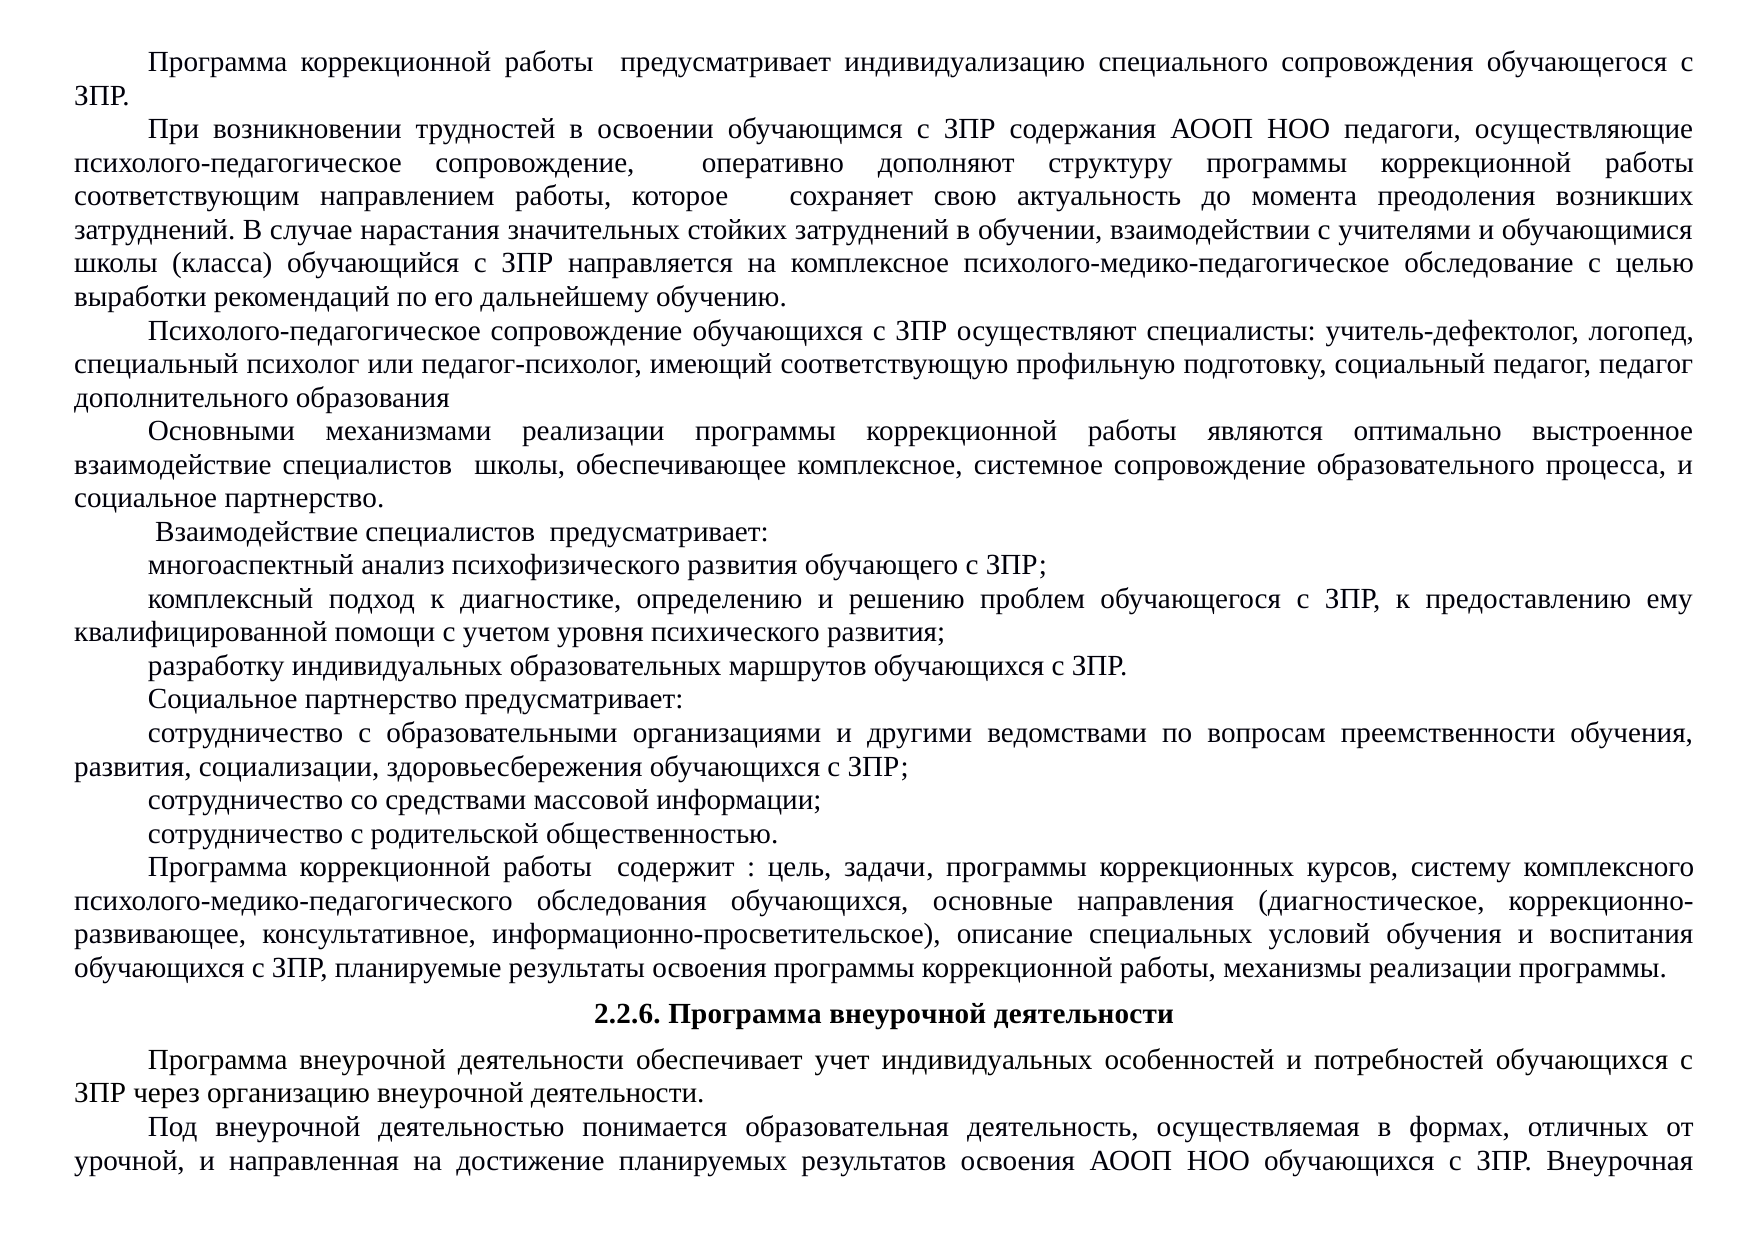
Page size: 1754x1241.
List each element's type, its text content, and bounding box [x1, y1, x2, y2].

text многоаспектный анализ психофизического развития обучающего с ЗПР; [74, 547, 1695, 581]
text При возникновении трудностей в освоении обучающимся с ЗПР содержания АООП НОО педагоги, осуществляющие психолого-педагогическое сопровождение, оперативно дополняют структуру программы коррекционной работы соответствующим направлением работы, которое сохраняет свою актуальность до момента преодоления возникших затруднений. В случае нарастания значительных стойких затруднений в обучении, взаимодействии с учителями и обучающимися школы (класса) обучающийся с ЗПР направляется на комплексное психолого-медико-педагогическое обследование с целью выработки рекомендаций по его дальнейшему обучению. [74, 111, 1695, 313]
text Основными механизмами реализации программы коррекционной работы являются оптимально выстроенное взаимодействие специалистов школы, обеспечивающее комплексное, системное сопровождение образовательного процесса, и социальное партнерство. [74, 413, 1695, 514]
text Программа коррекционной работы содержит : цель, задачи, программы коррекционных курсов, систему комплексного психолого-медико-педагогического обследования обучающихся, основные направления (диагностическое, коррекционно-развивающее, консультативное, информационно-просветительское), описание специальных условий обучения и воспитания обучающихся с ЗПР, планируемые результаты освоения программы коррекционной работы, механизмы реализации программы. [74, 849, 1695, 983]
text сотрудничество с родительской общественностью. [74, 816, 1695, 849]
text сотрудничество со средствами массовой информации; [74, 782, 1695, 816]
text 2.2.6. Программа внеурочной деятельности [74, 996, 1695, 1029]
text Психолого-педагогическое сопровождение обучающихся с ЗПР осуществляют специалисты: учитель-дефектолог, логопед, специальный психолог или педагог-психолог, имеющий соответствующую профильную подготовку, социальный педагог, педагог дополнительного образования [74, 313, 1695, 413]
text Взаимодействие специалистов предусматривает: [74, 514, 1695, 547]
text Социальное партнерство предусматривает: [74, 682, 1695, 715]
text Программа коррекционной работы предусматривает индивидуализацию специального сопровождения обучающегося с ЗПР. [74, 44, 1695, 111]
text сотрудничество с образовательными организациями и другими ведомствами по вопросам преемственности обучения, развития, социализации, здоровьесбережения обучающихся с ЗПР; [74, 715, 1695, 782]
text комплексный подход к диагностике, определению и решению проблем обучающегося с ЗПР, к предоставлению ему квалифицированной помощи с учетом уровня психического развития; [74, 581, 1695, 648]
text Программа внеурочной деятельности обеспечивает учет индивидуальных особенностей и потребностей обучающихся с ЗПР через организацию внеурочной деятельности. [74, 1042, 1695, 1109]
text разработку индивидуальных образовательных маршрутов обучающихся с ЗПР. [74, 648, 1695, 682]
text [74, 1109, 1695, 1176]
